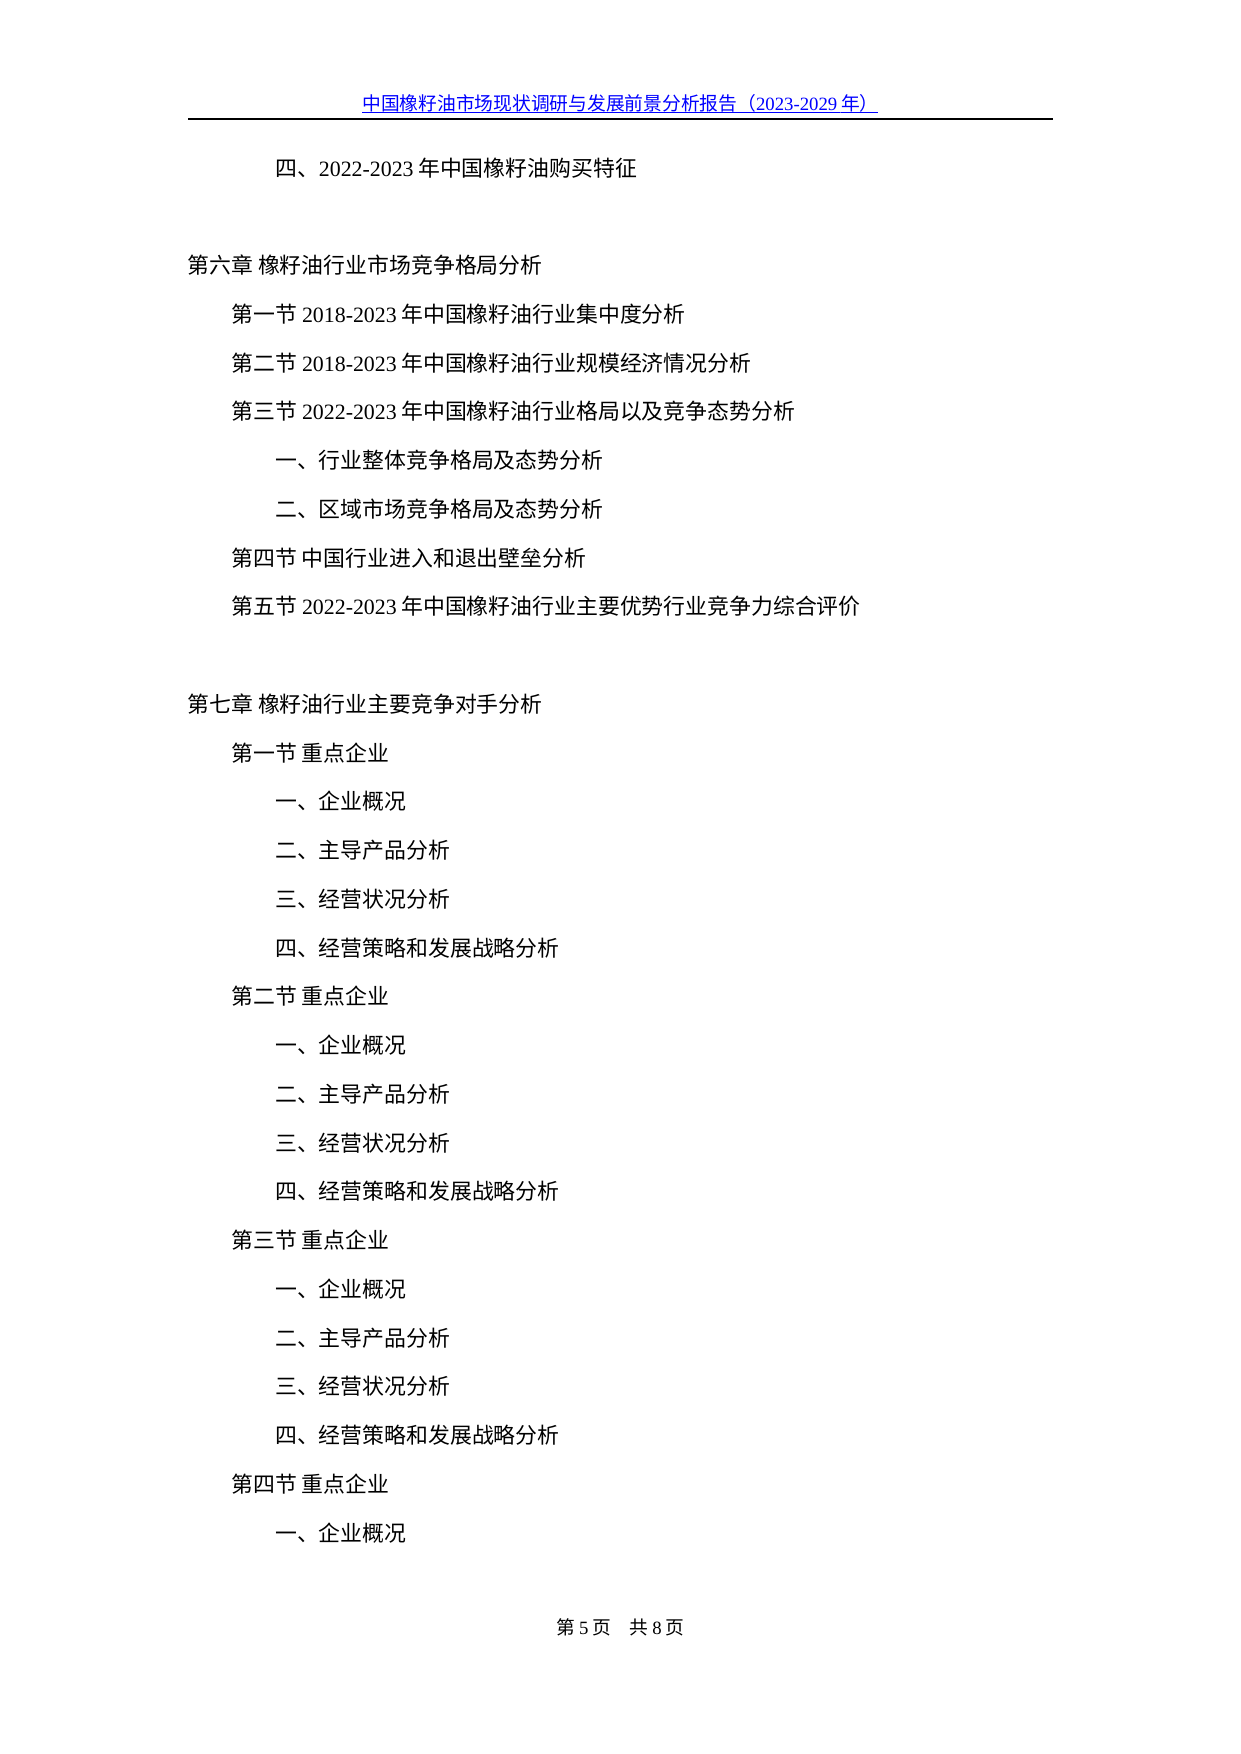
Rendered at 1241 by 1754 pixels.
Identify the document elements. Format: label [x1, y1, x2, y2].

text [187, 150, 1053, 1548]
